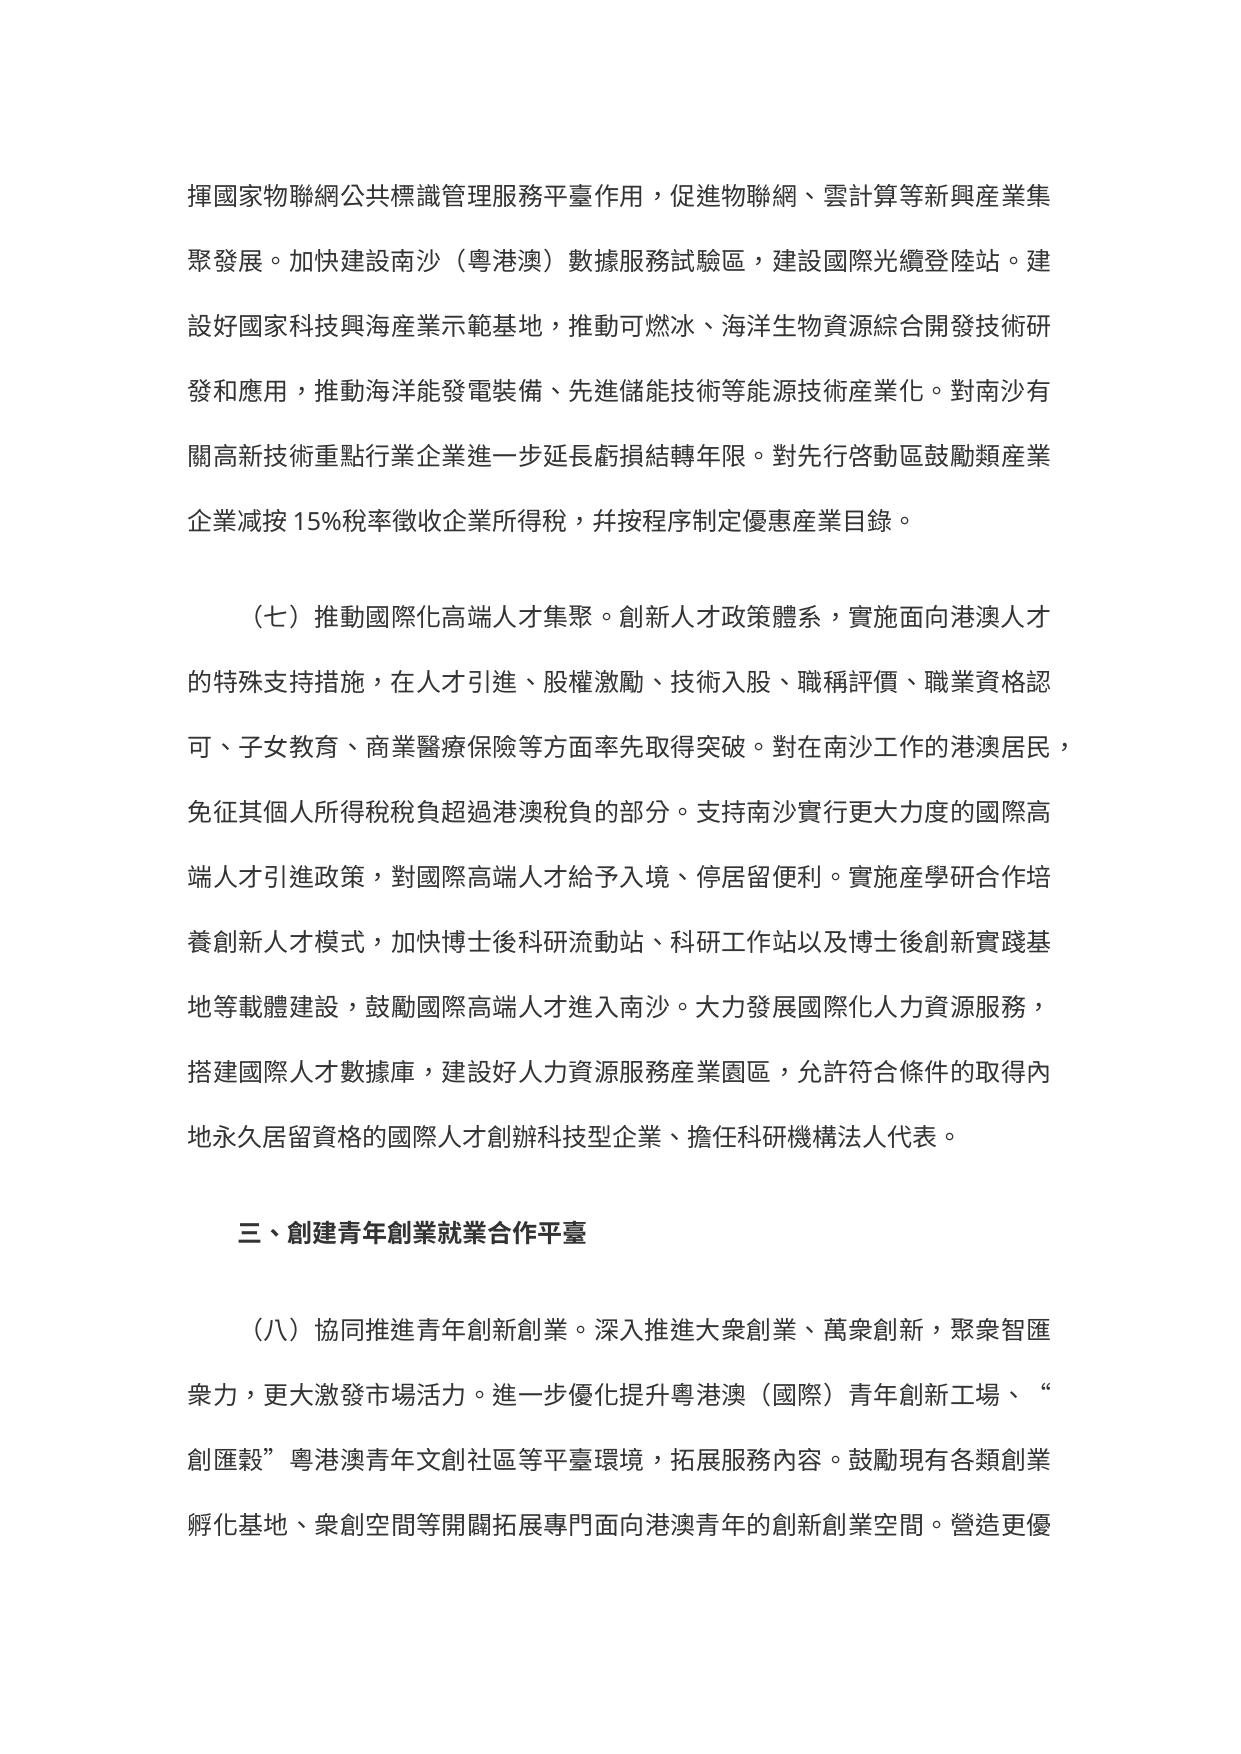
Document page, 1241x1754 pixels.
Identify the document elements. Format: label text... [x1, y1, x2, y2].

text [187, 162, 1053, 552]
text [187, 1296, 1053, 1556]
text （七）推動國際化高端人才集聚。創新人才政策體系，實施面向港澳人才的特殊支持措施，在人才引進、股權激勵、技術入股、職稱評價、職業資格認可、子女教育、商業醫療保險等方面率先取得突破。對在南沙工作的港澳居民，免征其個人所得稅稅負超過港澳稅負的部分。支持南沙實行更大力度的國際高端人才引進政策，對國際高端人才給予入境、停居留便利。實施産學研合作培養創新人才模式，加快博士後科研流動站、科研工作站以及博士後創新實踐基地等載體建設，鼓勵國際高端人才進入南沙。大力發展國際化人力資源服務，搭建國際人才數據庫，建設好人力資源服務産業園區，允許符合條件的取得內地永久居留資格的國際人才創辦科技型企業、擔任科研機構法人代表。 [187, 583, 1053, 1168]
text 三、創建青年創業就業合作平臺 [187, 1199, 1053, 1264]
